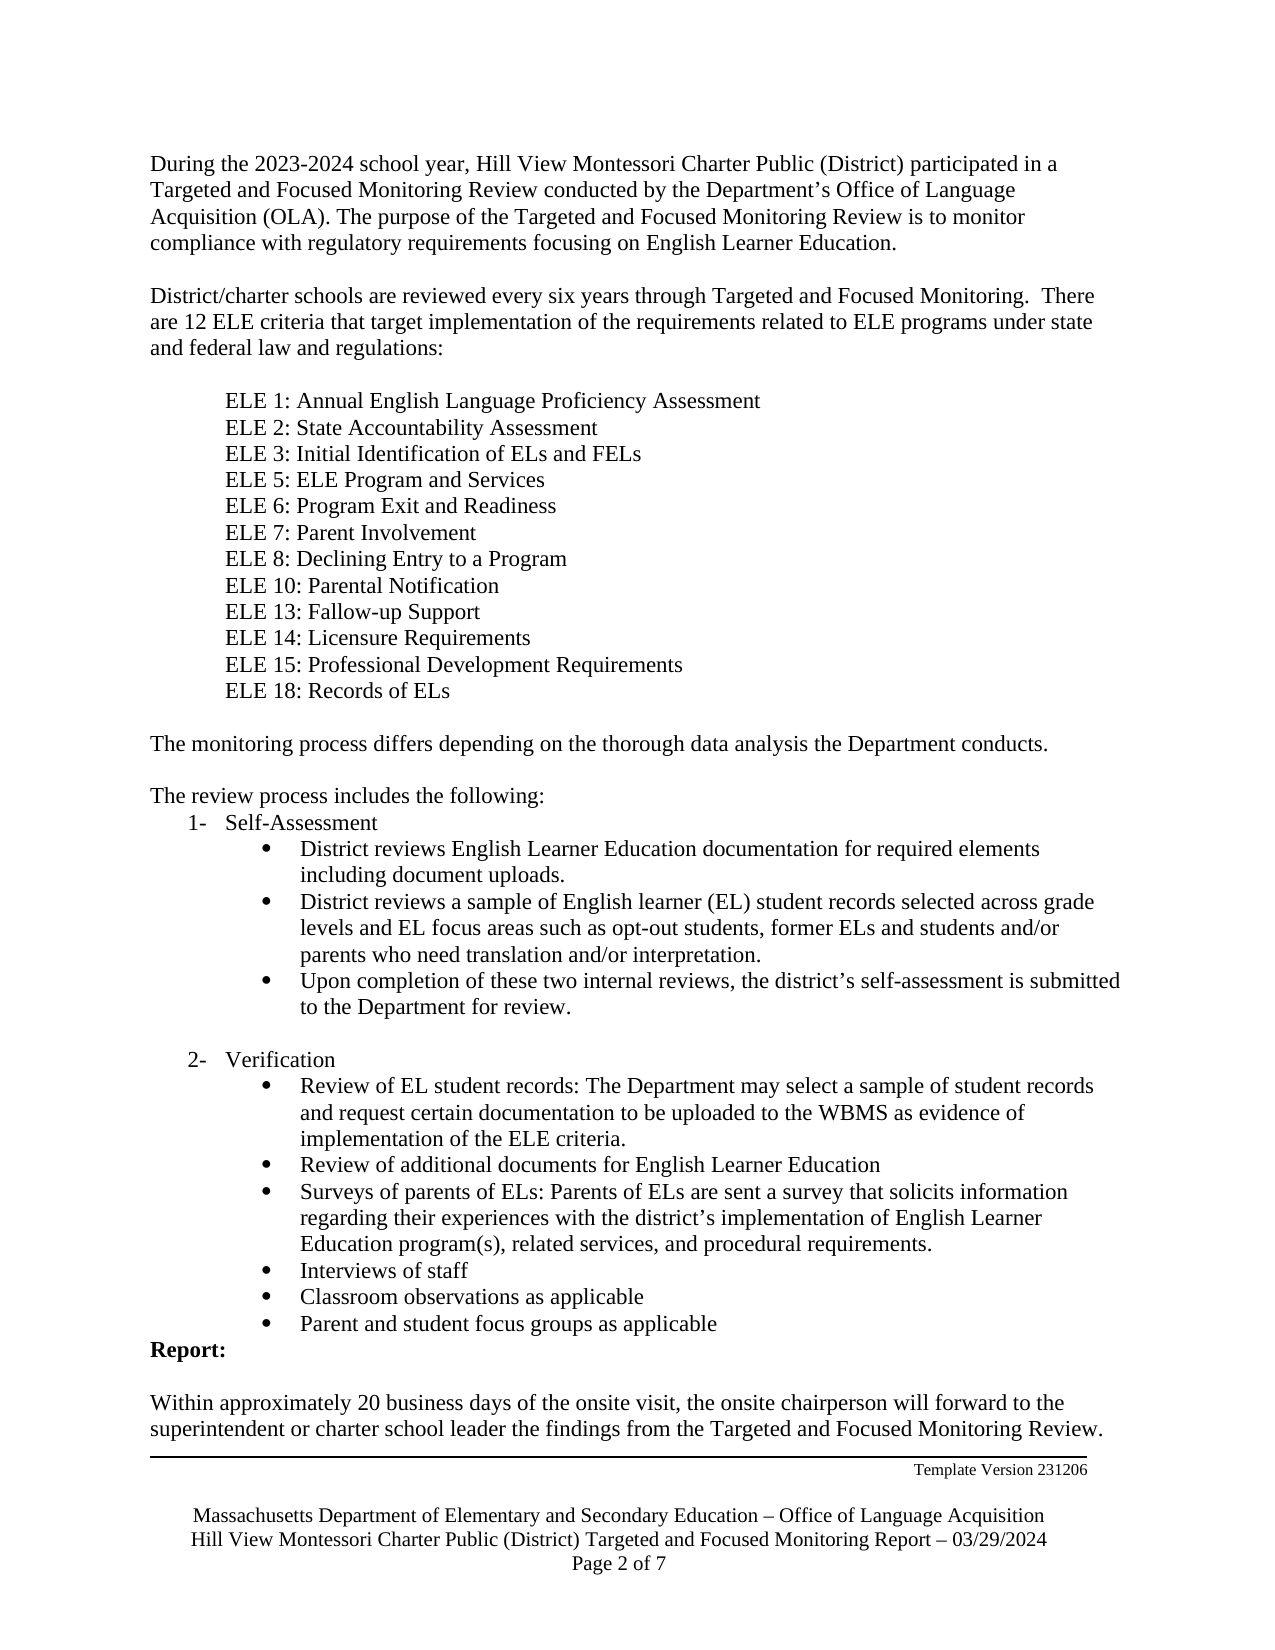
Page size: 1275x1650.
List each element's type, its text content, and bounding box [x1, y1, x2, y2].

list Review of EL student records: The Department may select a sample of student records and request certain documentation to be uploaded to the WBMS as evidence of implementation of the ELE criteria. [262, 1072, 1125, 1151]
text During the 2023-2024 school year, Hill View Montessori Charter Public (District) participated in a Targeted and Focused Monitoring Review conducted by the Department’s Office of Language Acquisition (OLA). The purpose of the Targeted and Focused Monitoring Review is to monitor compliance with regulatory requirements focusing on English Learner Education. [150, 150, 1125, 255]
list Verification [187, 1046, 1125, 1072]
list Upon completion of these two internal reviews, the district’s self-assessment is submitted to the Department for review. [262, 967, 1125, 1020]
text Report: [150, 1336, 1125, 1362]
list District reviews a sample of English learner (EL) student records selected across grade levels and EL focus areas such as opt-out students, former ELs and students and/or parents who need translation and/or interpretation. [262, 888, 1125, 967]
text The monitoring process differs depending on the thorough data analysis the Department conducts. [150, 730, 1125, 756]
text ELE 3: Initial Identification of ELs and FELs [225, 440, 1125, 466]
text ELE 8: Declining Entry to a Program [225, 545, 1125, 572]
list Review of additional documents for English Learner Education [262, 1151, 1125, 1178]
text The review process includes the following: [150, 782, 1125, 809]
text ELE 15: Professional Development Requirements [225, 651, 1125, 677]
text ELE 18: Records of ELs [225, 677, 1125, 703]
text ELE 1: Annual English Language Proficiency Assessment [225, 387, 1125, 413]
list District reviews English Learner Education documentation for required elements including document uploads. [262, 835, 1125, 888]
list Surveys of parents of ELs: Parents of ELs are sent a survey that solicits information regarding their experiences with the district’s implementation of English Learner Education program(s), related services, and procedural requirements. [262, 1178, 1125, 1257]
text ELE 10: Parental Notification [225, 572, 1125, 598]
list Self-Assessment [187, 809, 1125, 835]
text ELE 5: ELE Program and Services [225, 466, 1125, 493]
text District/charter schools are reviewed every six years through Targeted and Focused Monitoring. There are 12 ELE criteria that target implementation of the requirements related to ELE programs under state and federal law and regulations: [150, 282, 1125, 361]
list Parent and student focus groups as applicable [262, 1309, 1125, 1336]
text ELE 13: Fallow-up Support [225, 598, 1125, 624]
list Classroom observations as applicable [262, 1283, 1125, 1309]
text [150, 1389, 1125, 1441]
text ELE 6: Program Exit and Readiness [225, 493, 1125, 519]
text ELE 2: State Accountability Assessment [225, 413, 1125, 440]
text ELE 14: Licensure Requirements [225, 624, 1125, 651]
list Interviews of staff [262, 1257, 1125, 1283]
text ELE 7: Parent Involvement [225, 519, 1125, 545]
